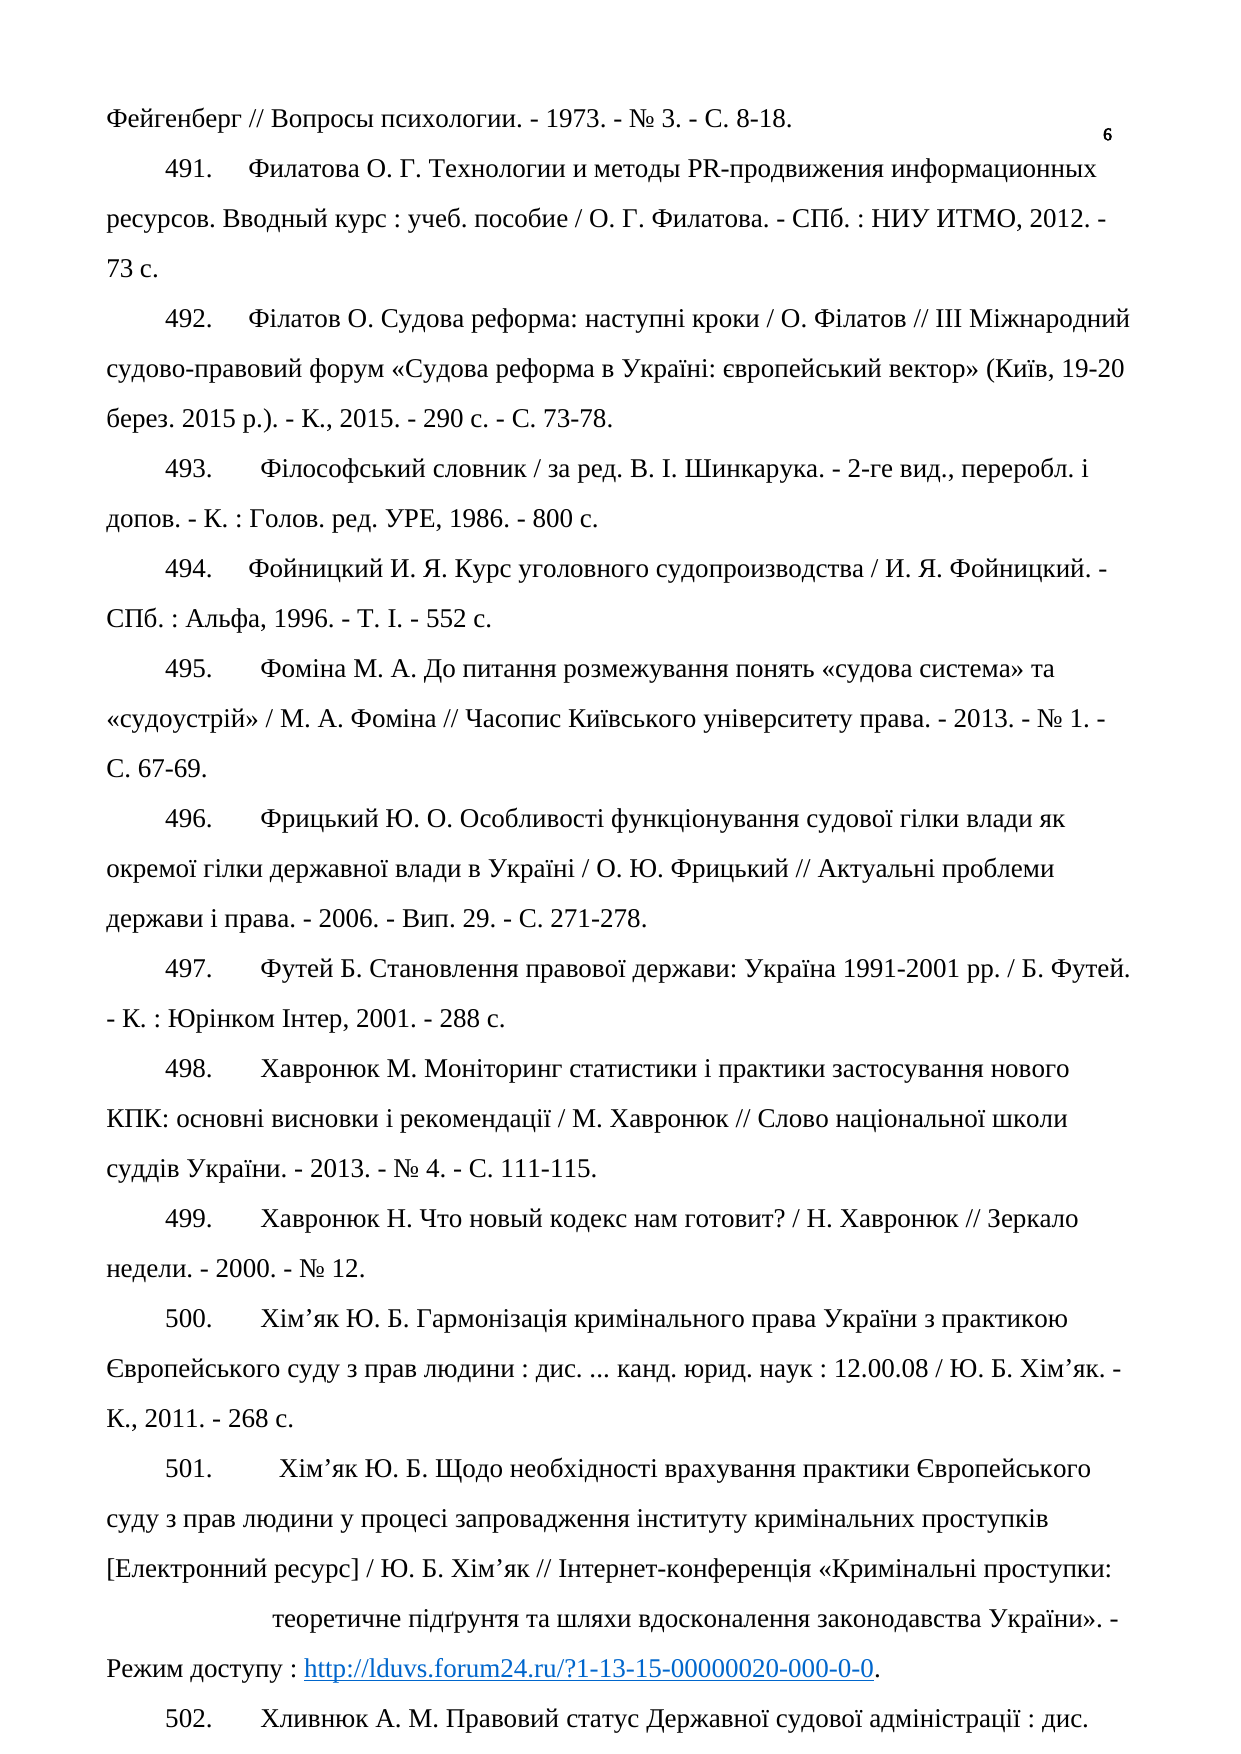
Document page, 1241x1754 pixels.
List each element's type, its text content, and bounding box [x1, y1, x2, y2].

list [106, 88, 1133, 138]
list Хавронюк Н. Что новый кодекс нам готовит? / Н. Хавронюк // Зеркало недели. - 2000. - № 12. [106, 1188, 1133, 1288]
list Філософський словник / за ред. В. І. Шинкарука. - 2-ге вид., переробл. і допов. - К. : Голов. ред. УРЕ, 1986. - 800 с. [106, 438, 1133, 538]
list Хім’як Ю. Б. Щодо необхідності врахування практики Європейського суду з прав людини у процесі запровадження інституту кримінальних проступків [Електронний ресурс] / Ю. Б. Хім’як // Інтернет-конференція «Кримінальні проступки: теоретичне підґрунтя та шляхи вдосконалення законодавства України». - Режим доступу : http://lduvs.forum24.ru/?1-13-15-00000020-000-0-0. [106, 1438, 1133, 1688]
list Фойницкий И. Я. Курс уголовного судопроизводства / И. Я. Фойницкий. - СПб. : Альфа, 1996. - Т. І. - 552 с. [106, 538, 1133, 638]
list Хім’як Ю. Б. Гармонізація кримінального права України з практикою Європейського суду з прав людини : дис. ... канд. юрид. наук : 12.00.08 / Ю. Б. Хім’як. - К., 2011. - 268 с. [106, 1288, 1133, 1438]
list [106, 1688, 1133, 1738]
list Хавронюк М. Моніторинг статистики і практики застосування нового КПК: основні висновки і рекомендації / М. Хавронюк // Слово національної школи суддів України. - 2013. - № 4. - С. 111-115. [106, 1038, 1133, 1188]
list Футей Б. Становлення правової держави: Україна 1991-2001 рр. / Б. Футей. - К. : Юрінком Інтер, 2001. - 288 с. [106, 938, 1133, 1038]
list Фрицький Ю. О. Особливості функціонування судової гілки влади як окремої гілки державної влади в Україні / О. Ю. Фрицький // Актуальні проблеми держави і права. - 2006. - Вип. 29. - С. 271-278. [106, 788, 1133, 938]
list Філатов О. Судова реформа: наступні кроки / О. Філатов // ІІІ Міжнародний судово-правовий форум «Судова реформа в Україні: європейський вектор» (Київ, 19-20 берез. 2015 р.). - К., 2015. - 290 с. - С. 73-78. [106, 288, 1133, 438]
list Филатова О. Г. Технологии и методы PR-продвижения информационных ресурсов. Вводный курс : учеб. пособие / О. Г. Филатова. - СПб. : НИУ ИТМО, 2012. - 73 с. [106, 138, 1133, 288]
list Фоміна М. А. До питання розмежування понять «судова система» та «судоустрій» / М. А. Фоміна // Часопис Київського університету права. - 2013. - № 1. - С. 67-69. [106, 638, 1133, 788]
